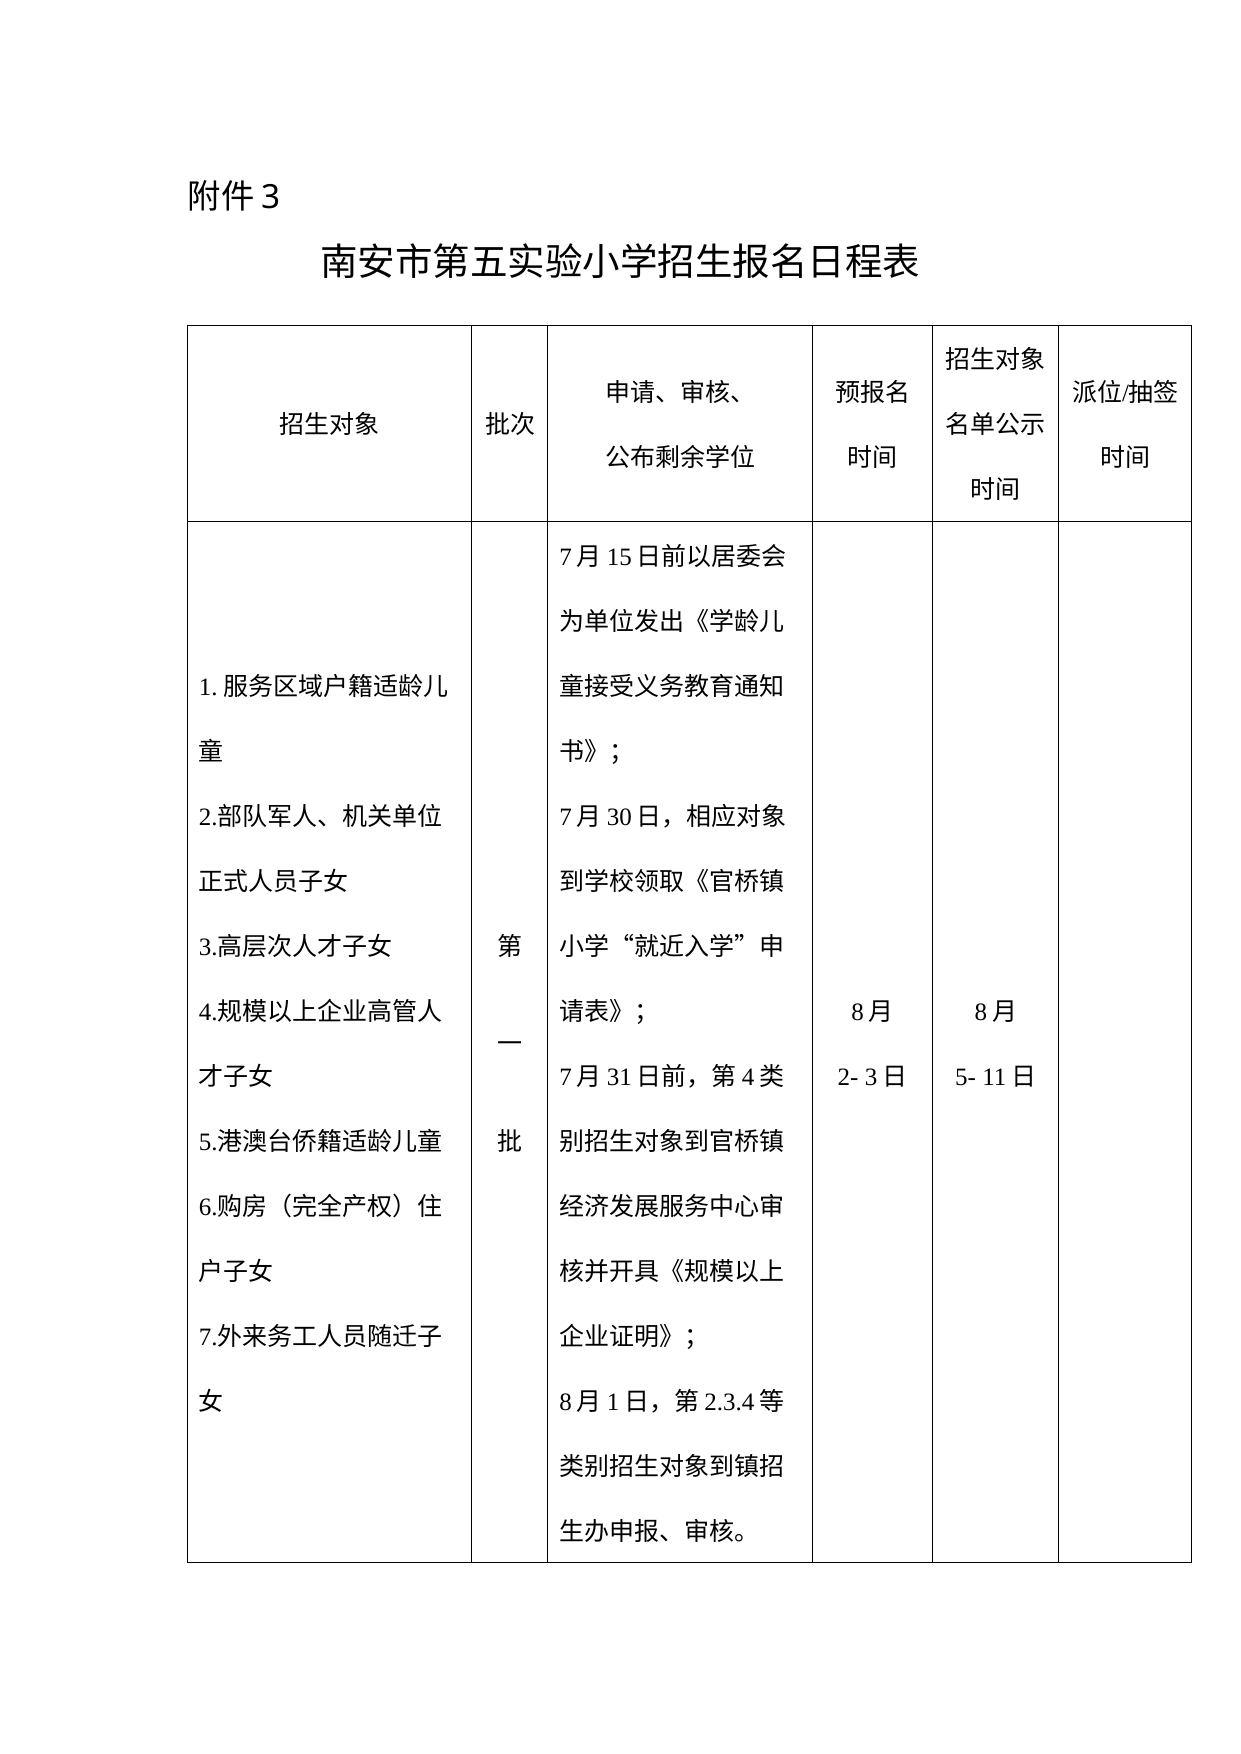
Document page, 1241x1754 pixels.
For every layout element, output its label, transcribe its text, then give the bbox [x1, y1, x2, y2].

table_header 申请、审核、 公布剩余学位 [548, 326, 812, 521]
table_cell 1. 服务区域户籍适龄儿童 2.部队军人、机关单位正式人员子女 3.高层次人才子女 4.规模以上企业高管人才子女 5.港澳台侨籍适龄儿童 6.购房（完全产权）住户子女 7.外来务工人员随迁子女 [188, 522, 471, 1562]
text 南安市第五实验小学招生报名日程表 [187, 227, 1053, 292]
text 附件3 [187, 162, 1053, 227]
table_cell 8月 2- 3日 [813, 522, 932, 1562]
table_header 派位/抽签时间 [1059, 326, 1191, 521]
table_cell 第 一 批 [472, 522, 547, 1562]
table_cell 8月 5- 11日 [933, 522, 1058, 1562]
table_header 批次 [472, 326, 547, 521]
table_header 招生对象 名单公示时间 [933, 326, 1058, 521]
table_header 预报名 时间 [813, 326, 932, 521]
table_cell 7月15日前以居委会为单位发出《学龄儿童接受义务教育通知书》； 7月30日，相应对象到学校领取《官桥镇小学“就近入学”申请表》； 7月31日前，第4类别招生对象到官桥镇经济发展服务中心审核并开具《规模以上企业证明》； 8月1日，第2.3.4等类别招生对象到镇招生办申报、审核。 [548, 522, 812, 1562]
table_cell [1059, 522, 1191, 1562]
table_header 招生对象 [188, 326, 471, 521]
